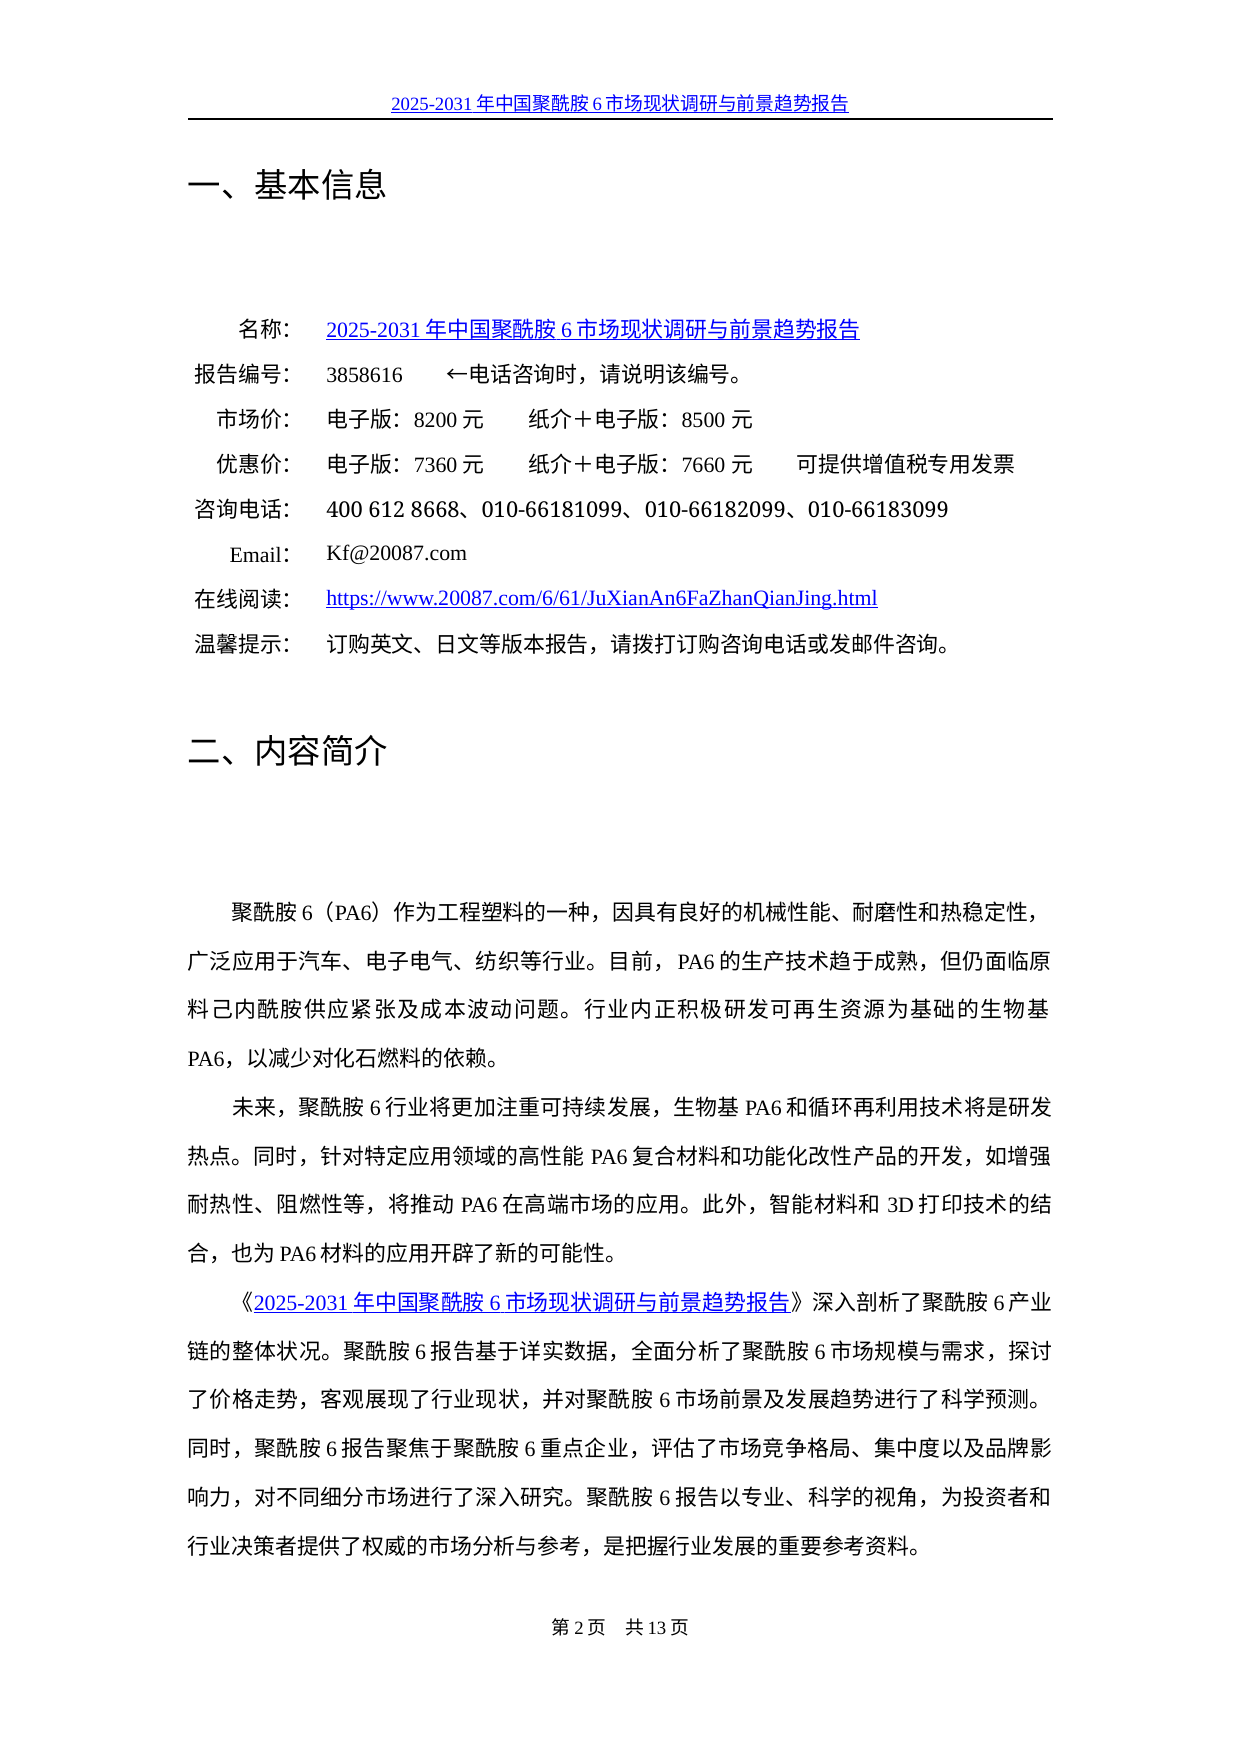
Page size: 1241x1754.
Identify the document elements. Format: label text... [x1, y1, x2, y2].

table_cell 温馨提示： [167, 627, 315, 672]
table_cell 报告编号： [167, 357, 315, 402]
title 二、内容简介 [187, 717, 1053, 782]
title 一、基本信息 [187, 150, 1053, 215]
table_cell 电子版：8200 元 纸介＋电子版：8500 元 [315, 402, 1073, 447]
table_cell 在线阅读： [167, 582, 315, 627]
table_cell [315, 582, 1073, 627]
table_header 2025-2031年中国聚酰胺6市场现状调研与前景趋势报告 [315, 312, 1073, 357]
table_cell 400 612 8668、010-66181099、010-66182099、010-66183099 [315, 492, 1073, 537]
table_cell Kf@20087.com [315, 537, 1073, 582]
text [187, 894, 1053, 1561]
table_cell 订购英文、日文等版本报告，请拨打订购咨询电话或发邮件咨询。 [315, 627, 1073, 672]
table_cell 优惠价： [167, 447, 315, 492]
table_cell 3858616 ←电话咨询时，请说明该编号。 [315, 357, 1073, 402]
table_cell Email： [167, 537, 315, 582]
table_cell 市场价： [167, 402, 315, 447]
table_cell 咨询电话： [167, 492, 315, 537]
table_cell 电子版：7360 元 纸介＋电子版：7660 元 可提供增值税专用发票 [315, 447, 1073, 492]
table_header 名称： [167, 312, 315, 357]
